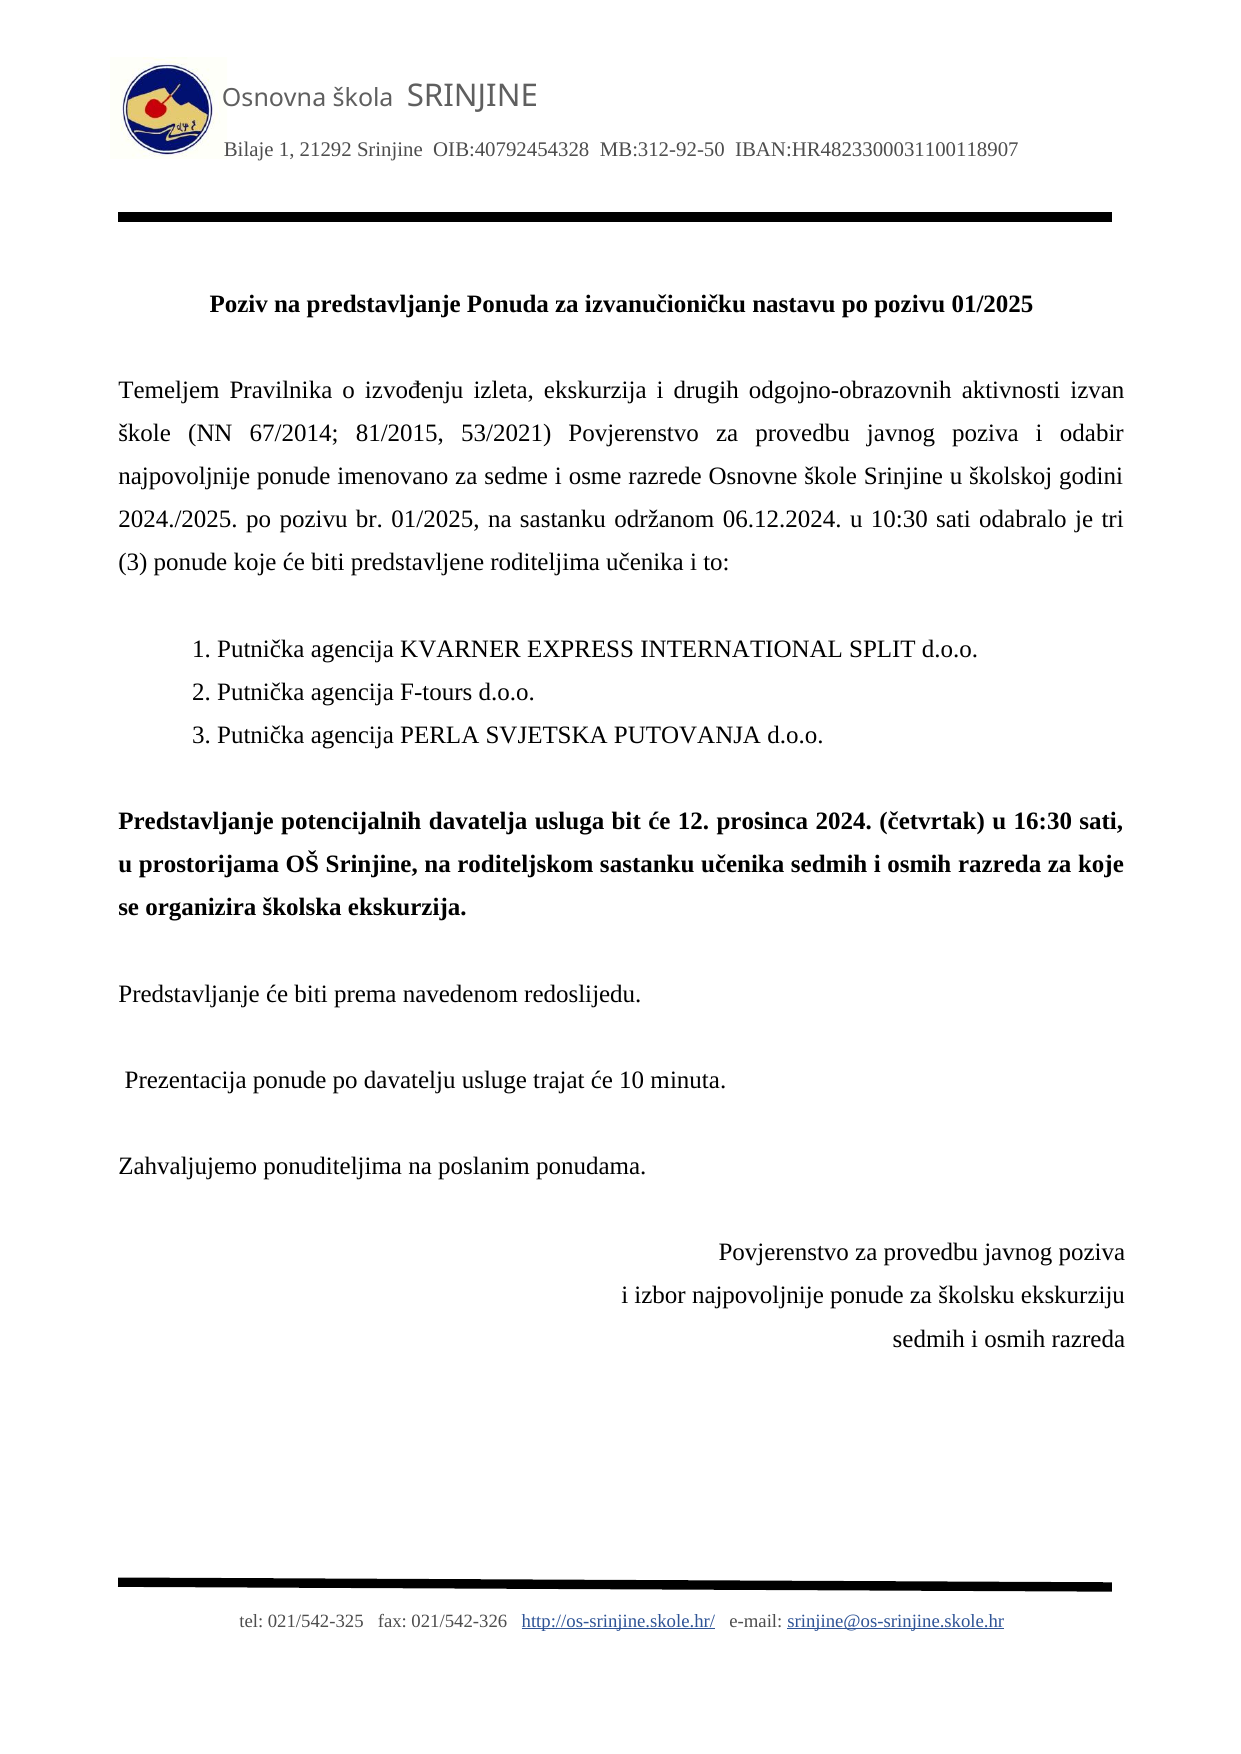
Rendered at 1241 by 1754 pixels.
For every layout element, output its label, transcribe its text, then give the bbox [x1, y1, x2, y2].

picture [110, 57, 228, 159]
text Temeljem Pravilnika o izvođenju izleta, ekskurzija i drugih odgojno-obrazovnih aktivnosti izvan škole (NN 67/2014; 81/2015, 53/2021) Povjerenstvo za provedbu javnog poziva i odabir najpovoljnije ponude imenovano za sedme i osme razrede Osnovne škole Srinjine u školskoj godini 2024./2025. po pozivu br. 01/2025, na sastanku održanom 06.12.2024. u 10:30 sati odabralo je tri (3) ponude koje će biti predstavljene roditeljima učenika i to: [118, 375, 1125, 576]
text 2. Putnička agencija F-tours d.o.o. [118, 677, 1125, 706]
text Zahvaljujemo ponuditeljima na poslanim ponudama. [118, 1151, 1125, 1180]
text Predstavljanje će biti prema navedenom redoslijedu. [118, 979, 1125, 1007]
text Poziv na predstavljanje Ponuda za izvanučioničku nastavu po pozivu 01/2025 [118, 289, 1125, 317]
text 3. Putnička agencija PERLA SVJETSKA PUTOVANJA d.o.o. [118, 720, 1125, 749]
text sedmih i osmih razreda [118, 1324, 1125, 1352]
text i izbor najpovoljnije ponude za školsku ekskurziju [118, 1281, 1125, 1309]
text Predstavljanje potencijalnih davatelja usluga bit će 12. prosinca 2024. (četvrtak) u 16:30 sati, u prostorijama OŠ Srinjine, na roditeljskom sastanku učenika sedmih i osmih razreda za koje se organizira školska ekskurzija. [118, 806, 1125, 921]
text Prezentacija ponude po davatelju usluge trajat će 10 minuta. [118, 1065, 1125, 1094]
text 1. Putnička agencija KVARNER EXPRESS INTERNATIONAL SPLIT d.o.o. [118, 634, 1125, 662]
text Povjerenstvo za provedbu javnog poziva [118, 1237, 1125, 1266]
